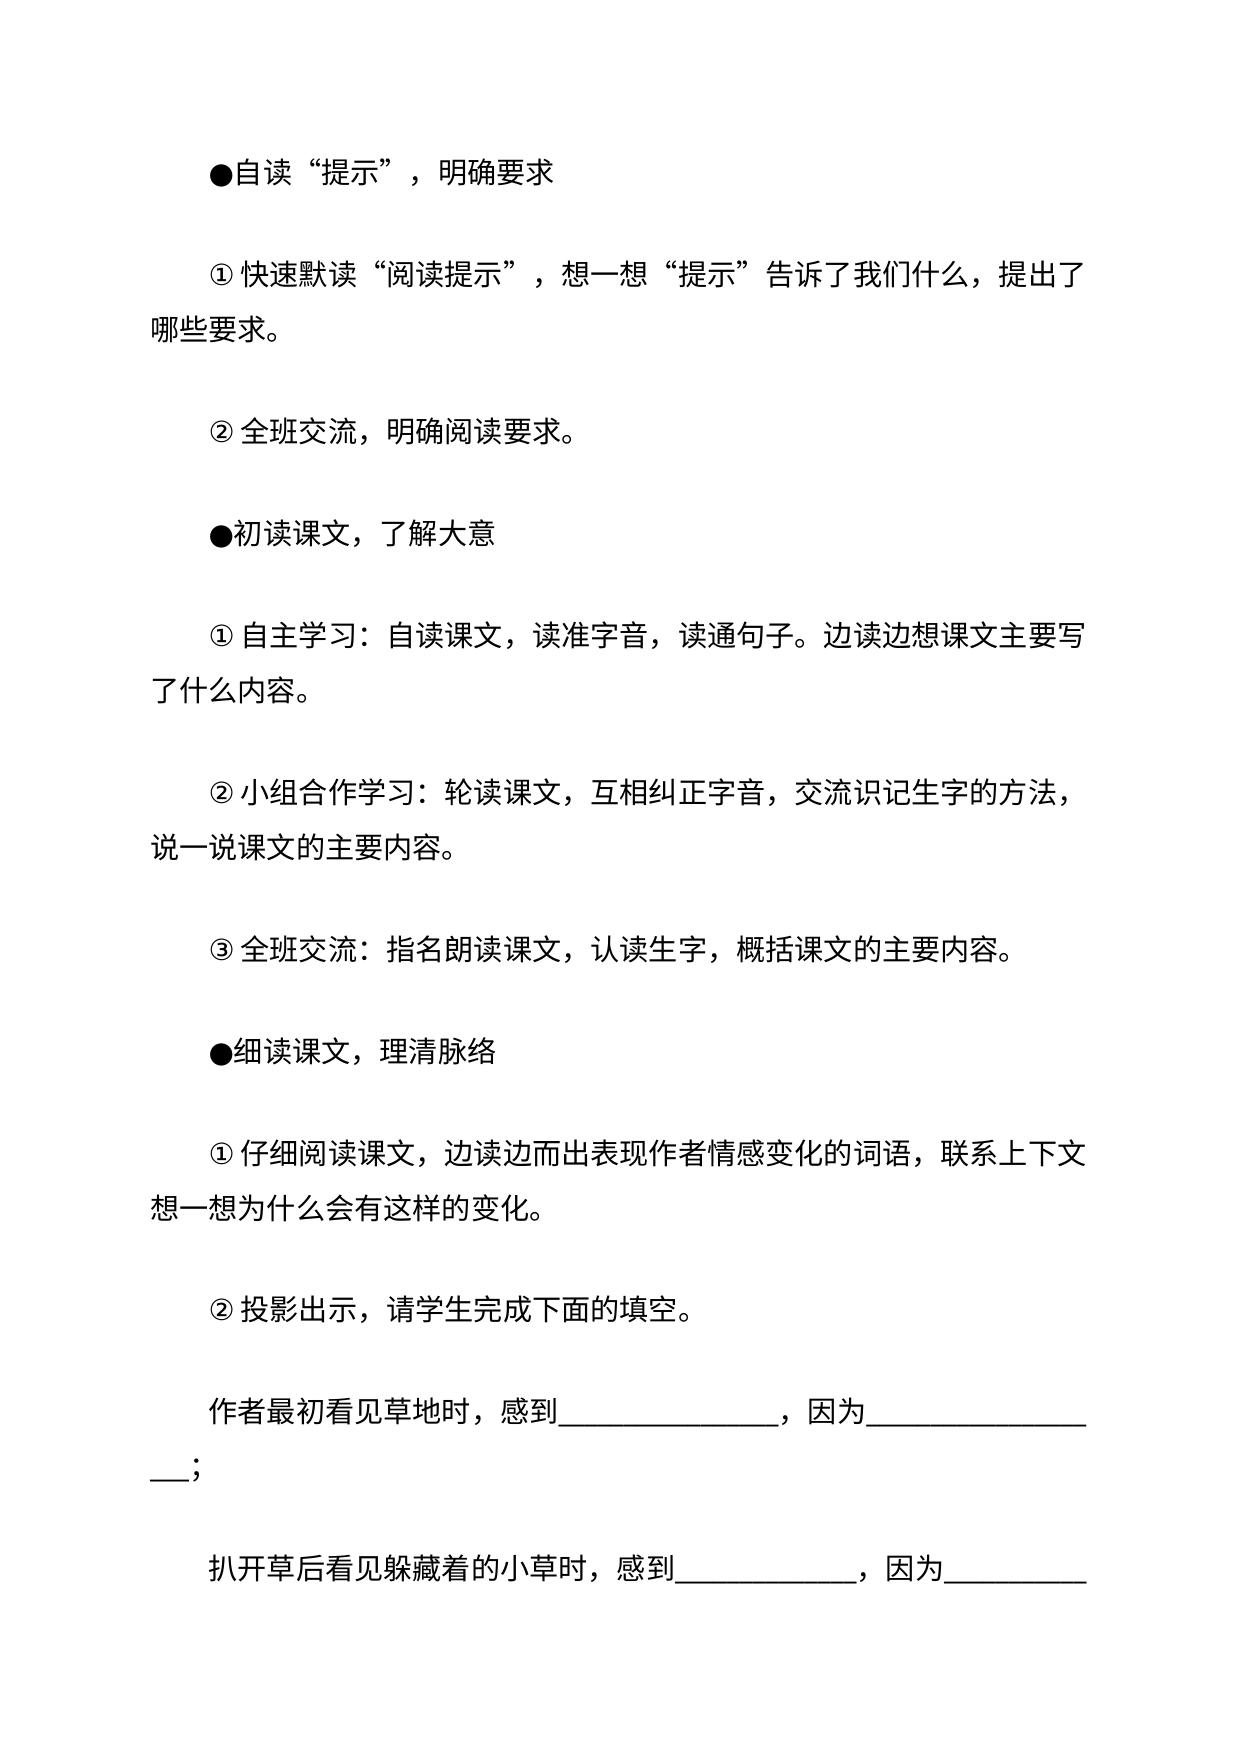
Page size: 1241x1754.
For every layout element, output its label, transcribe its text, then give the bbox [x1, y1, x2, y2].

text 作者最初看见草地时，感到_________________，因为____________________； [150, 1389, 1090, 1486]
text ●细读课文，理清脉络 [150, 1028, 1090, 1071]
text ●初读课文，了解大意 [150, 511, 1090, 553]
text ②小组合作学习：轮读课文，互相纠正字音，交流识记生字的方法，说一说课文的主要内容。 [150, 769, 1090, 867]
text ①快速默读“阅读提示”，想一想“提示”告诉了我们什么，提出了哪些要求。 [150, 252, 1090, 349]
text ②全班交流，明确阅读要求。 [150, 409, 1090, 451]
text ②投影出示，请学生完成下面的填空。 [150, 1287, 1090, 1329]
text ①仔细阅读课文，边读边而出表现作者情感变化的词语，联系上下文想一想为什么会有这样的变化。 [150, 1130, 1090, 1227]
text ●自读“提示”，明确要求 [150, 150, 1090, 192]
text ③全班交流：指名朗读课文，认读生字，概括课文的主要内容。 [150, 926, 1090, 969]
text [150, 1546, 1090, 1588]
text ①自主学习：自读课文，读准字音，读通句子。边读边想课文主要写了什么内容。 [150, 613, 1090, 710]
